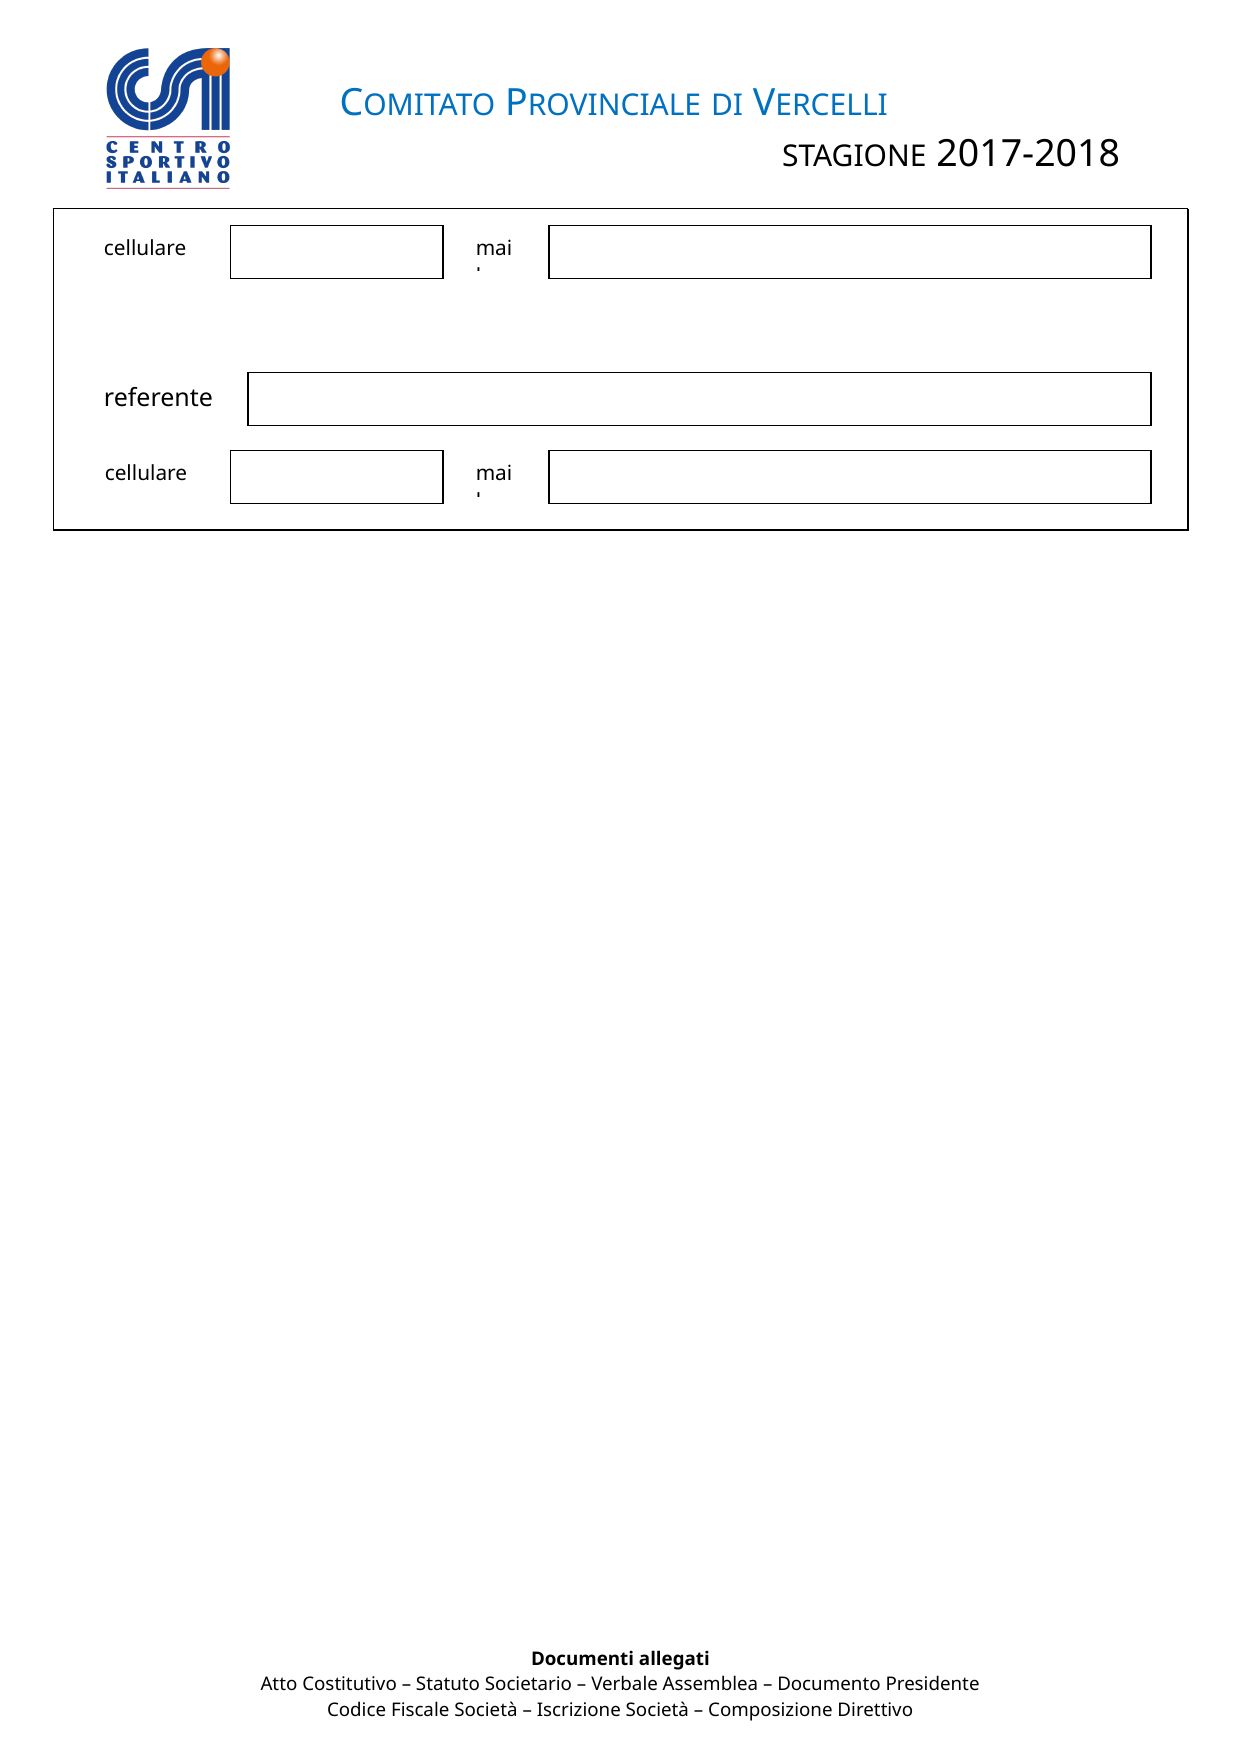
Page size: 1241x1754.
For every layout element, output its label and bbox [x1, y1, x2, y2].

picture [106, 47, 230, 189]
